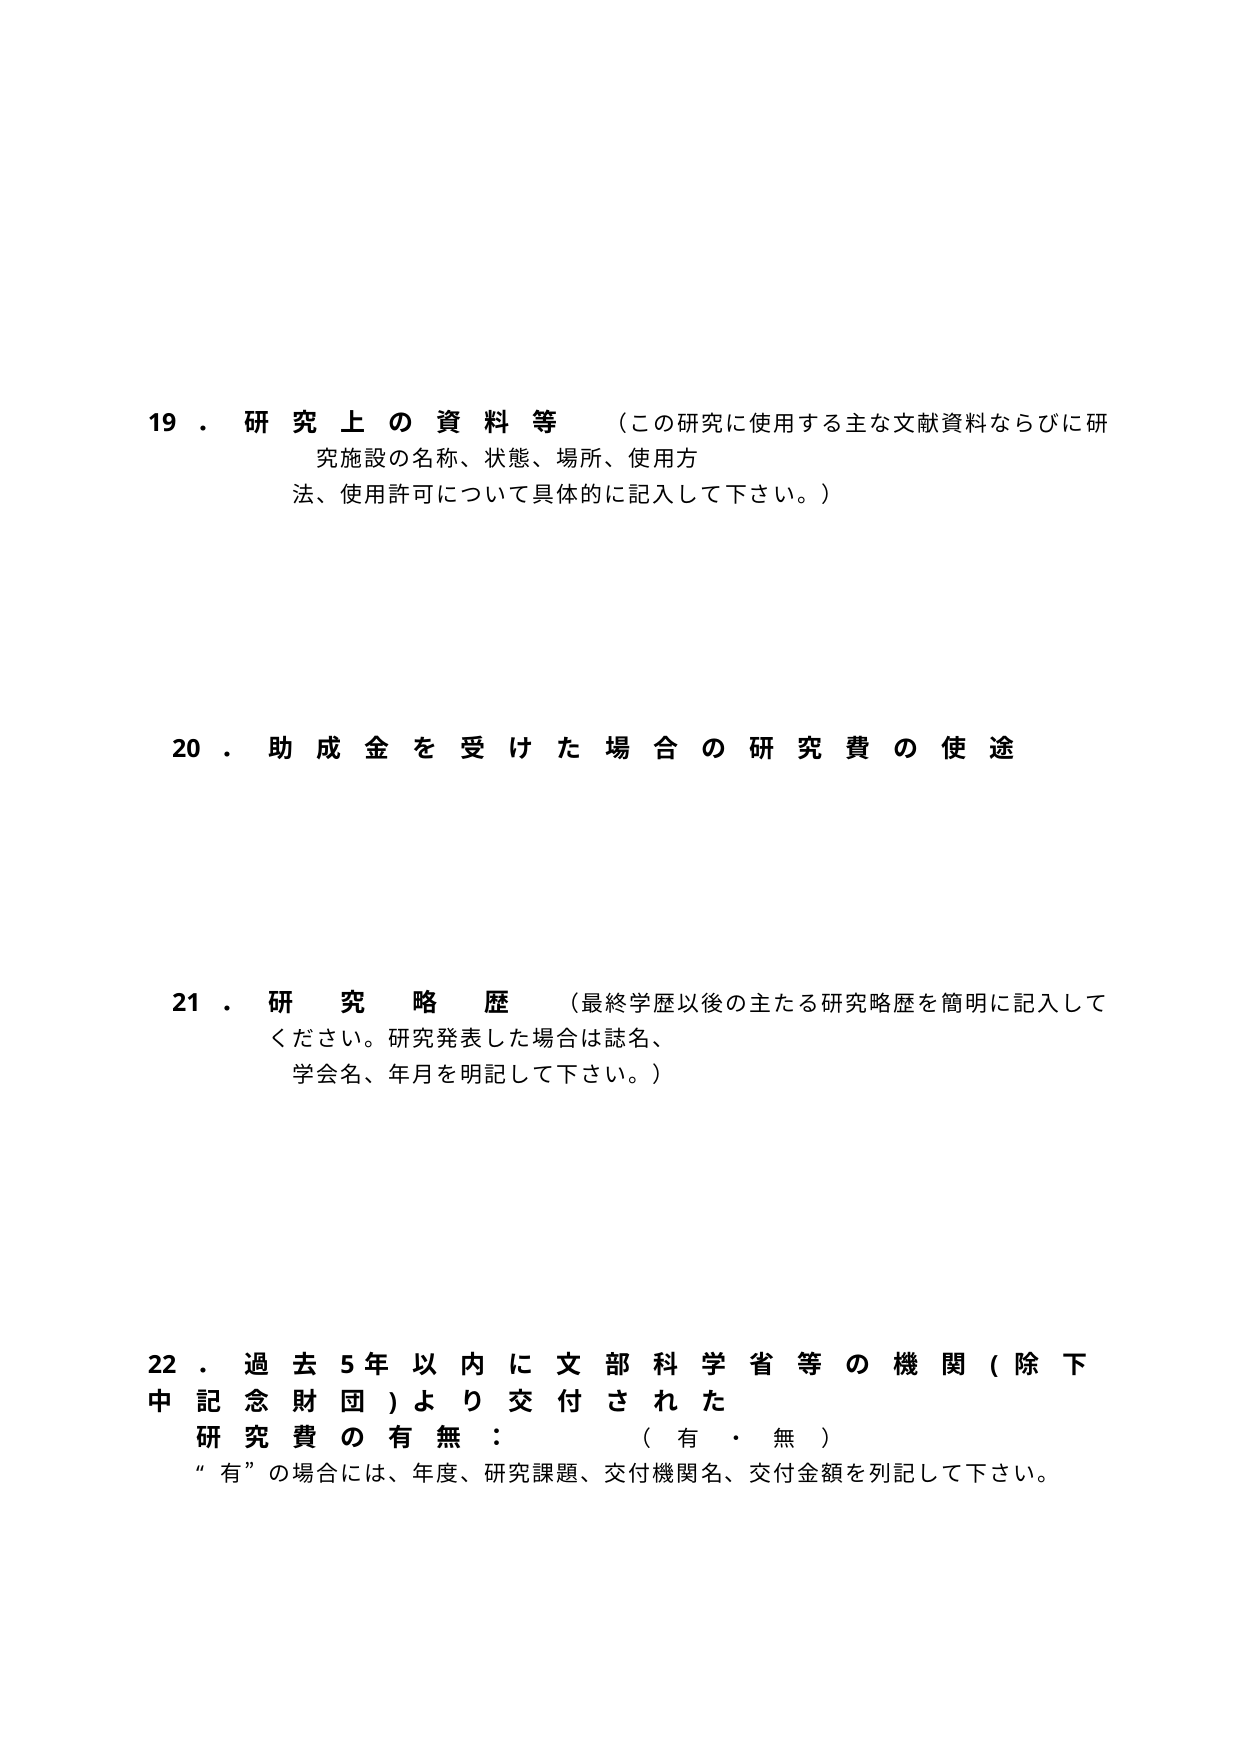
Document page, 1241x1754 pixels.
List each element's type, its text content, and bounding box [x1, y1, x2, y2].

text 法、使用許可について具体的に記入して下さい。） [148, 475, 1110, 511]
text 学会名、年月を明記して下さい。） [149, 1055, 1110, 1091]
text 22．過去5年以内に文部科学省等の機関(除下中記念財団)より交付された [148, 1345, 1110, 1417]
text “有”の場合には、年度、研究課題、交付機関名、交付金額を列記して下さい。 [148, 1454, 1110, 1490]
text 20．助成金を受けた場合の研究費の使途 [148, 729, 1110, 765]
text 研究費の有無： （ 有 ・ 無 ） [148, 1417, 1110, 1454]
text 21．研 究 略 歴 （最終学歴以後の主たる研究略歴を簡明に記入してください。研究発表した場合は誌名、 [149, 982, 1110, 1055]
text 19．研究上の資料等 （この研究に使用する主な文献資料ならびに研究施設の名称、状態、場所、使用方 [148, 402, 1110, 475]
